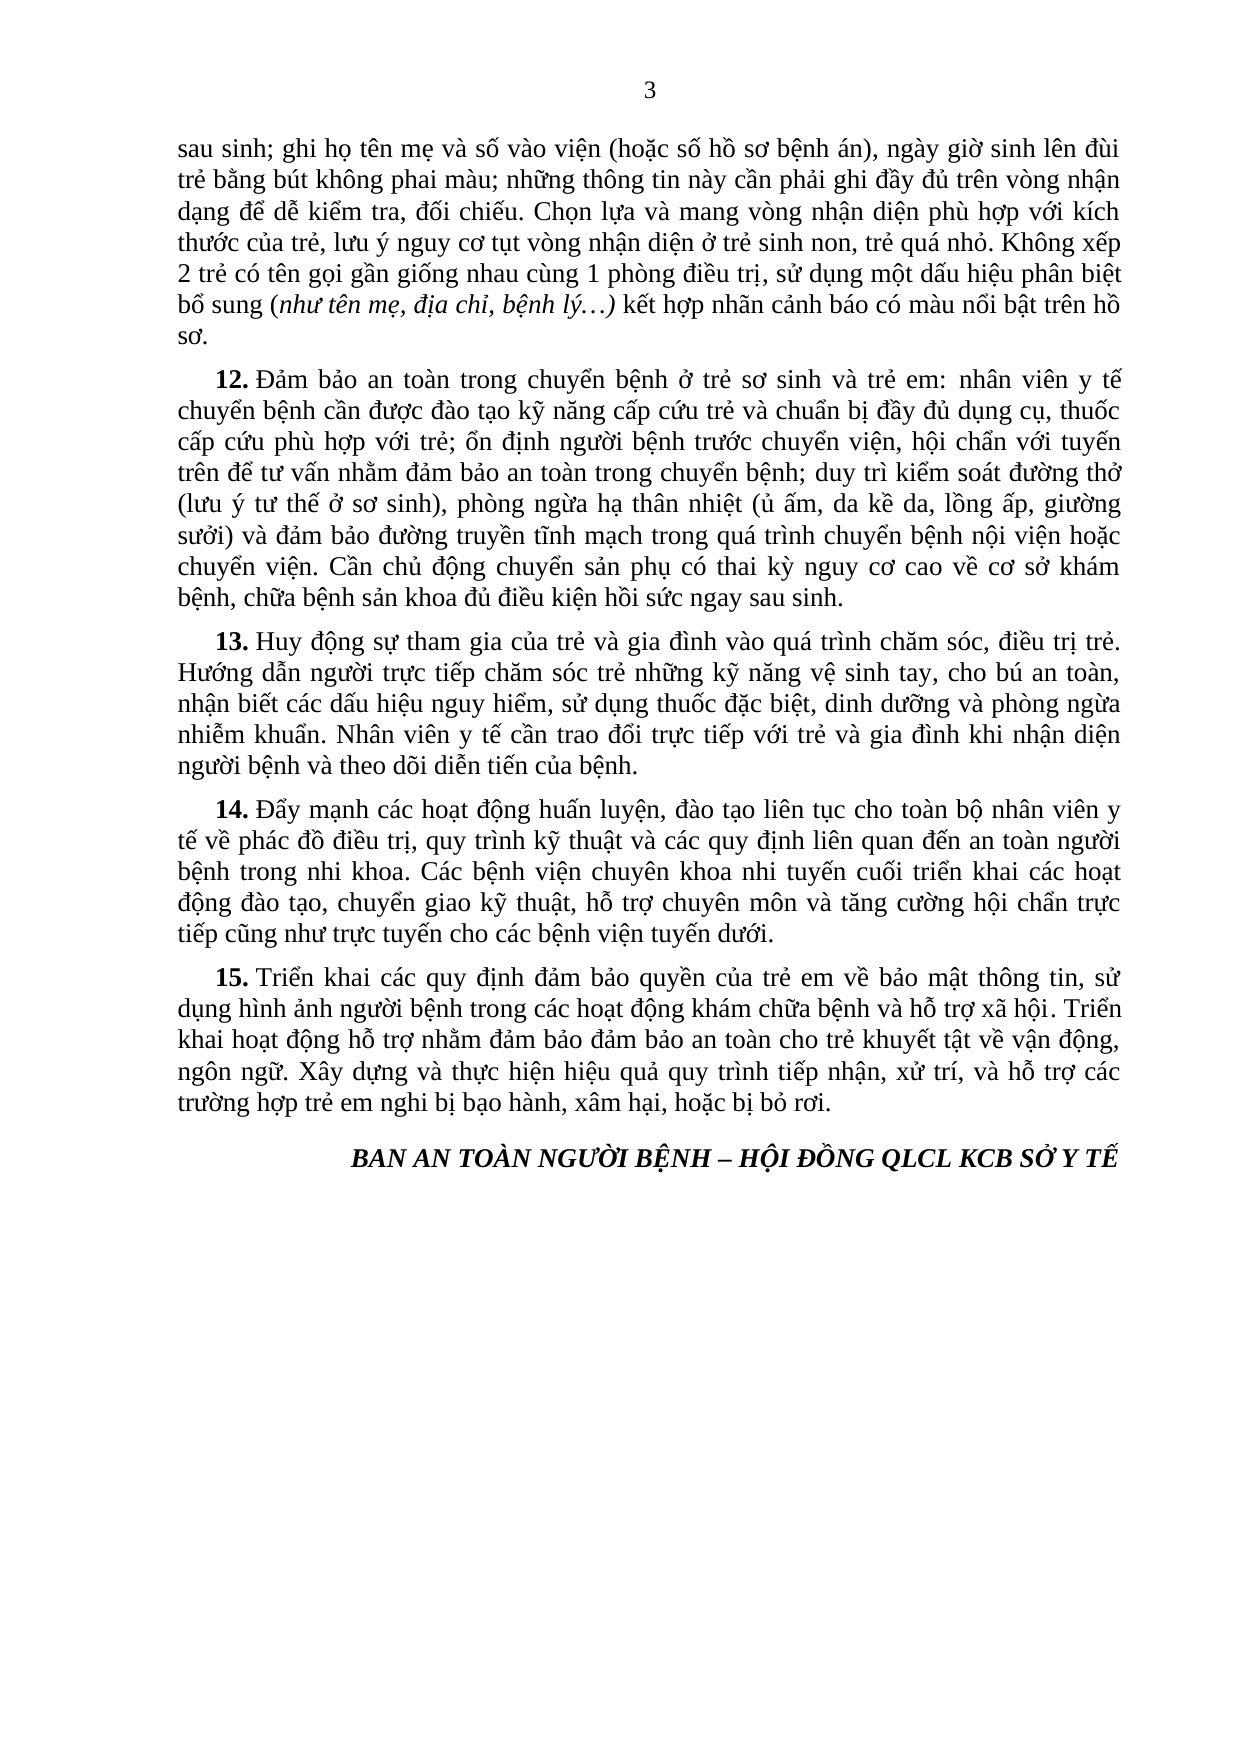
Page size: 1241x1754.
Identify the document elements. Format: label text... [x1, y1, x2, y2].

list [177, 132, 1122, 351]
list Huy động sự tham gia của trẻ và gia đình vào quá trình chăm sóc, điều trị trẻ. Hướng dẫn người trực tiếp chăm sóc trẻ những kỹ năng vệ sinh tay, cho bú an toàn, nhận biết các dấu hiệu nguy hiểm, sử dụng thuốc đặc biệt, dinh dưỡng và phòng ngừa nhiễm khuẩn. Nhân viên y tế cần trao đổi trực tiếp với trẻ và gia đình khi nhận diện người bệnh và theo dõi diễn tiến của bệnh. [177, 625, 1122, 780]
list BAN AN TOÀN NGƯỜI BỆNH – HỘI ĐỒNG QLCL KCB SỞ Y TẾ [177, 1142, 1122, 1173]
list Đẩy mạnh các hoạt động huấn luyện, đào tạo liên tục cho toàn bộ nhân viên y tế về phác đồ điều trị, quy trình kỹ thuật và các quy định liên quan đến an toàn người bệnh trong nhi khoa. Các bệnh viện chuyên khoa nhi tuyến cuối triển khai các hoạt động đào tạo, chuyển giao kỹ thuật, hỗ trợ chuyên môn và tăng cường hội chẩn trực tiếp cũng như trực tuyến cho các bệnh viện tuyến dưới. [177, 793, 1122, 949]
list Triển khai các quy định đảm bảo quyền của trẻ em về bảo mật thông tin, sử dụng hình ảnh người bệnh trong các hoạt động khám chữa bệnh và hỗ trợ xã hội. Triển khai hoạt động hỗ trợ nhằm đảm bảo đảm bảo an toàn cho trẻ khuyết tật về vận động, ngôn ngữ. Xây dựng và thực hiện hiệu quả quy trình tiếp nhận, xử trí, và hỗ trợ các trường hợp trẻ em nghi bị bạo hành, xâm hại, hoặc bị bỏ rơi. [177, 961, 1122, 1117]
list Đảm bảo an toàn trong chuyển bệnh ở trẻ sơ sinh và trẻ em: nhân viên y tế chuyển bệnh cần được đào tạo kỹ năng cấp cứu trẻ và chuẩn bị đầy đủ dụng cụ, thuốc cấp cứu phù hợp với trẻ; ổn định người bệnh trước chuyển viện, hội chẩn với tuyến trên để tư vấn nhằm đảm bảo an toàn trong chuyển bệnh; duy trì kiểm soát đường thở (lưu ý tư thế ở sơ sinh), phòng ngừa hạ thân nhiệt (ủ ấm, da kề da, lồng ấp, giường sưởi) và đảm bảo đường truyền tĩnh mạch trong quá trình chuyển bệnh nội viện hoặc chuyển viện. Cần chủ động chuyển sản phụ có thai kỳ nguy cơ cao về cơ sở khám bệnh, chữa bệnh sản khoa đủ điều kiện hồi sức ngay sau sinh. [177, 363, 1122, 612]
